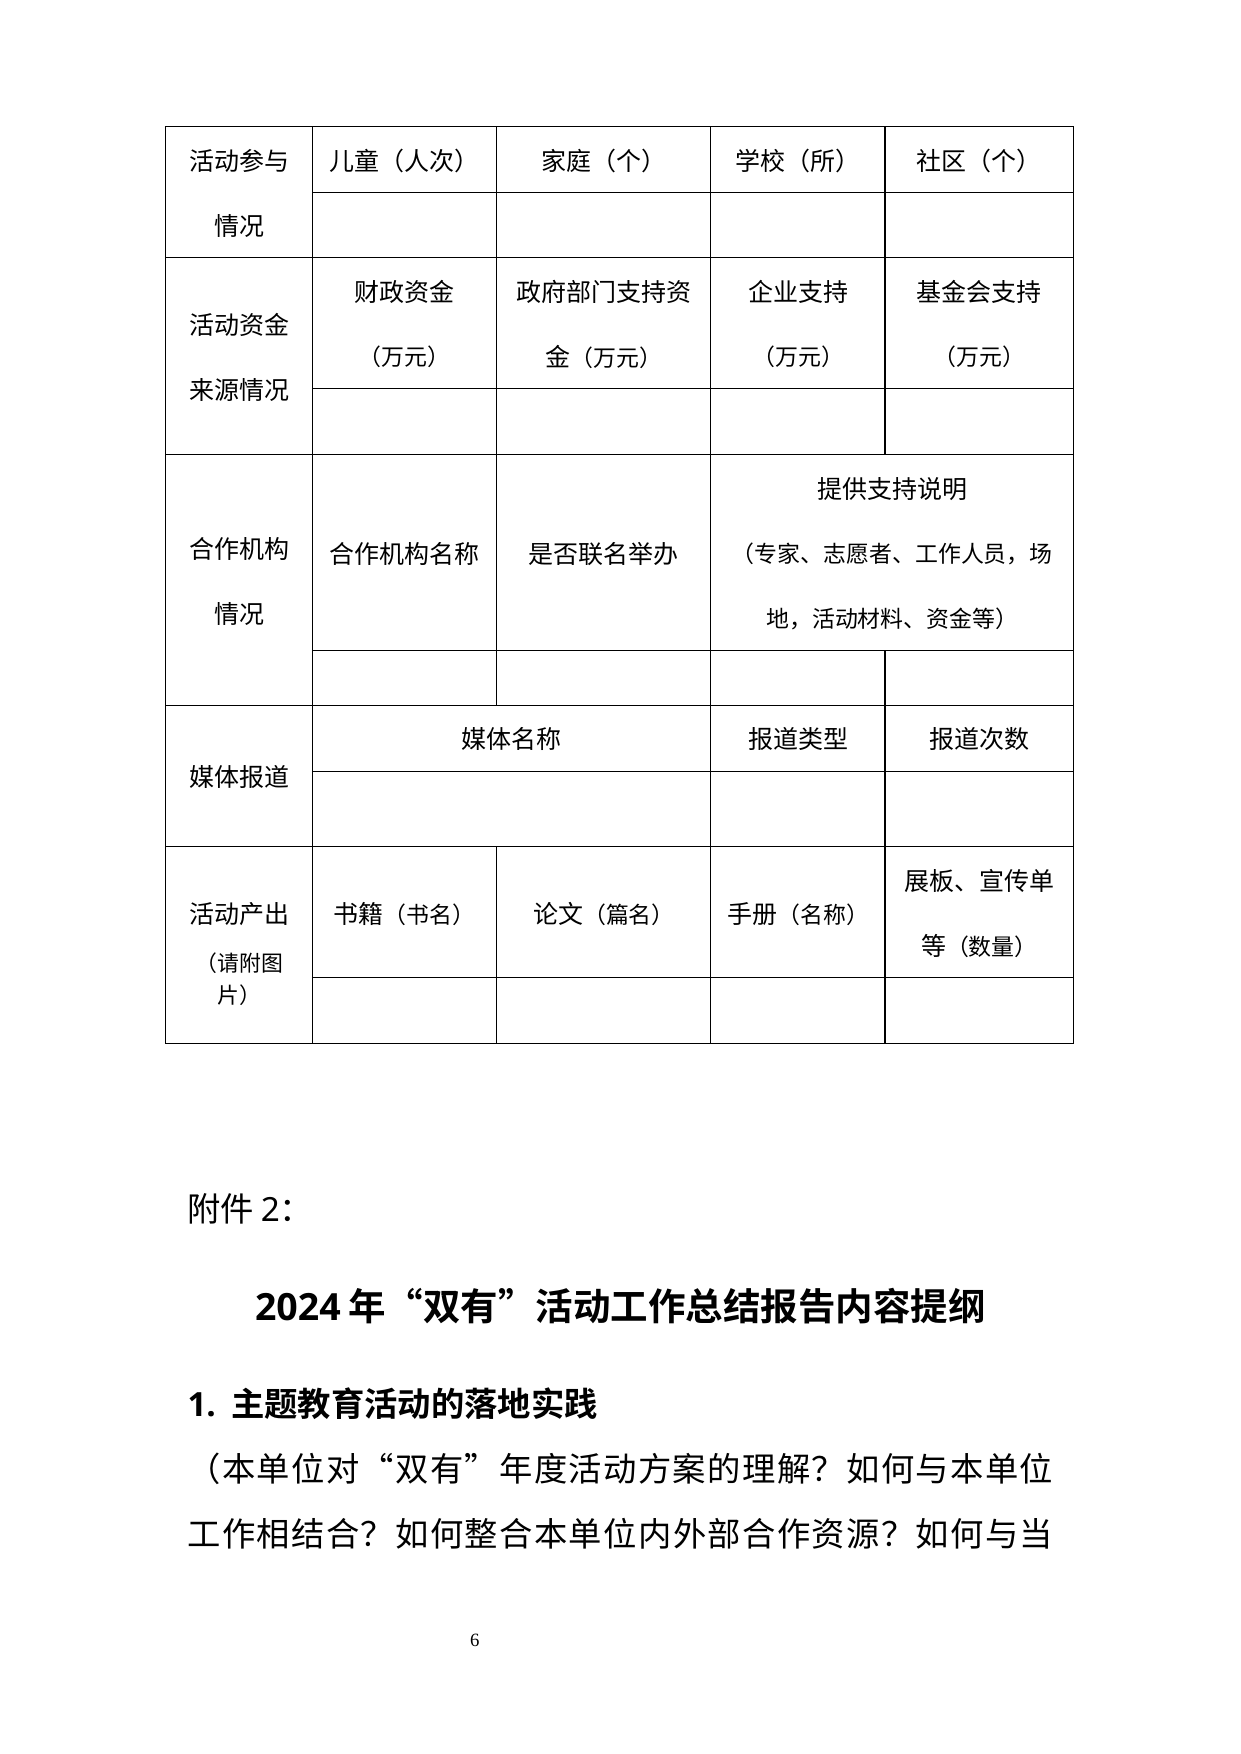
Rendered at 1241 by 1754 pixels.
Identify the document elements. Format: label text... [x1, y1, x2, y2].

table_cell [886, 772, 1073, 846]
table_cell 媒体名称 [313, 706, 710, 771]
text 2024年“双有”活动工作总结报告内容提纲 [187, 1272, 1053, 1337]
table_cell 财政资金 （万元） [313, 258, 496, 388]
table_cell [497, 193, 710, 257]
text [187, 1434, 1053, 1564]
table_cell [711, 772, 884, 846]
table_cell 企业支持 （万元） [711, 258, 884, 388]
table_cell [313, 772, 710, 846]
table_cell 基金会支持 （万元） [886, 258, 1073, 388]
table_cell [711, 978, 884, 1043]
table_cell [711, 193, 884, 257]
table_cell 政府部门支持资金（万元） [497, 258, 710, 388]
table_cell 活动产出 （请附图片） [166, 847, 312, 1043]
table_cell 提供支持说明 （专家、志愿者、工作人员，场地，活动材料、资金等） [711, 455, 1073, 650]
table_cell [497, 389, 710, 454]
table_cell 社区（个） [886, 127, 1073, 192]
table_cell 合作机构情况 [166, 455, 312, 704]
table_cell 论文（篇名） [497, 847, 710, 977]
table_cell 家庭（个） [497, 127, 710, 192]
table_cell 书籍（书名） [313, 847, 496, 977]
table_cell [886, 651, 1073, 704]
table_cell [313, 978, 496, 1043]
list 主题教育活动的落地实践 [187, 1369, 1053, 1434]
table_cell [497, 651, 710, 704]
table_cell [313, 389, 496, 454]
table_cell 儿童（人次） [313, 127, 496, 192]
table_cell 报道类型 [711, 706, 884, 771]
table_cell 报道次数 [886, 706, 1073, 771]
table_cell [711, 651, 884, 704]
table_cell [313, 651, 496, 704]
table_cell [497, 978, 710, 1043]
table_cell 活动参与情况 [166, 127, 312, 257]
table_cell 是否联名举办 [497, 455, 710, 650]
table_cell [711, 389, 884, 454]
table_cell 合作机构名称 [313, 455, 496, 650]
table_cell 活动资金来源情况 [166, 258, 312, 454]
table_cell [886, 978, 1073, 1043]
text 附件2： [187, 1174, 1053, 1239]
table_cell [886, 389, 1073, 454]
table_cell 手册（名称） [711, 847, 884, 977]
table_cell [886, 193, 1073, 257]
table_cell [313, 193, 496, 257]
table_cell 学校（所） [711, 127, 884, 192]
table_cell 展板、宣传单等（数量） [886, 847, 1073, 977]
table_cell 媒体报道 [166, 706, 312, 846]
